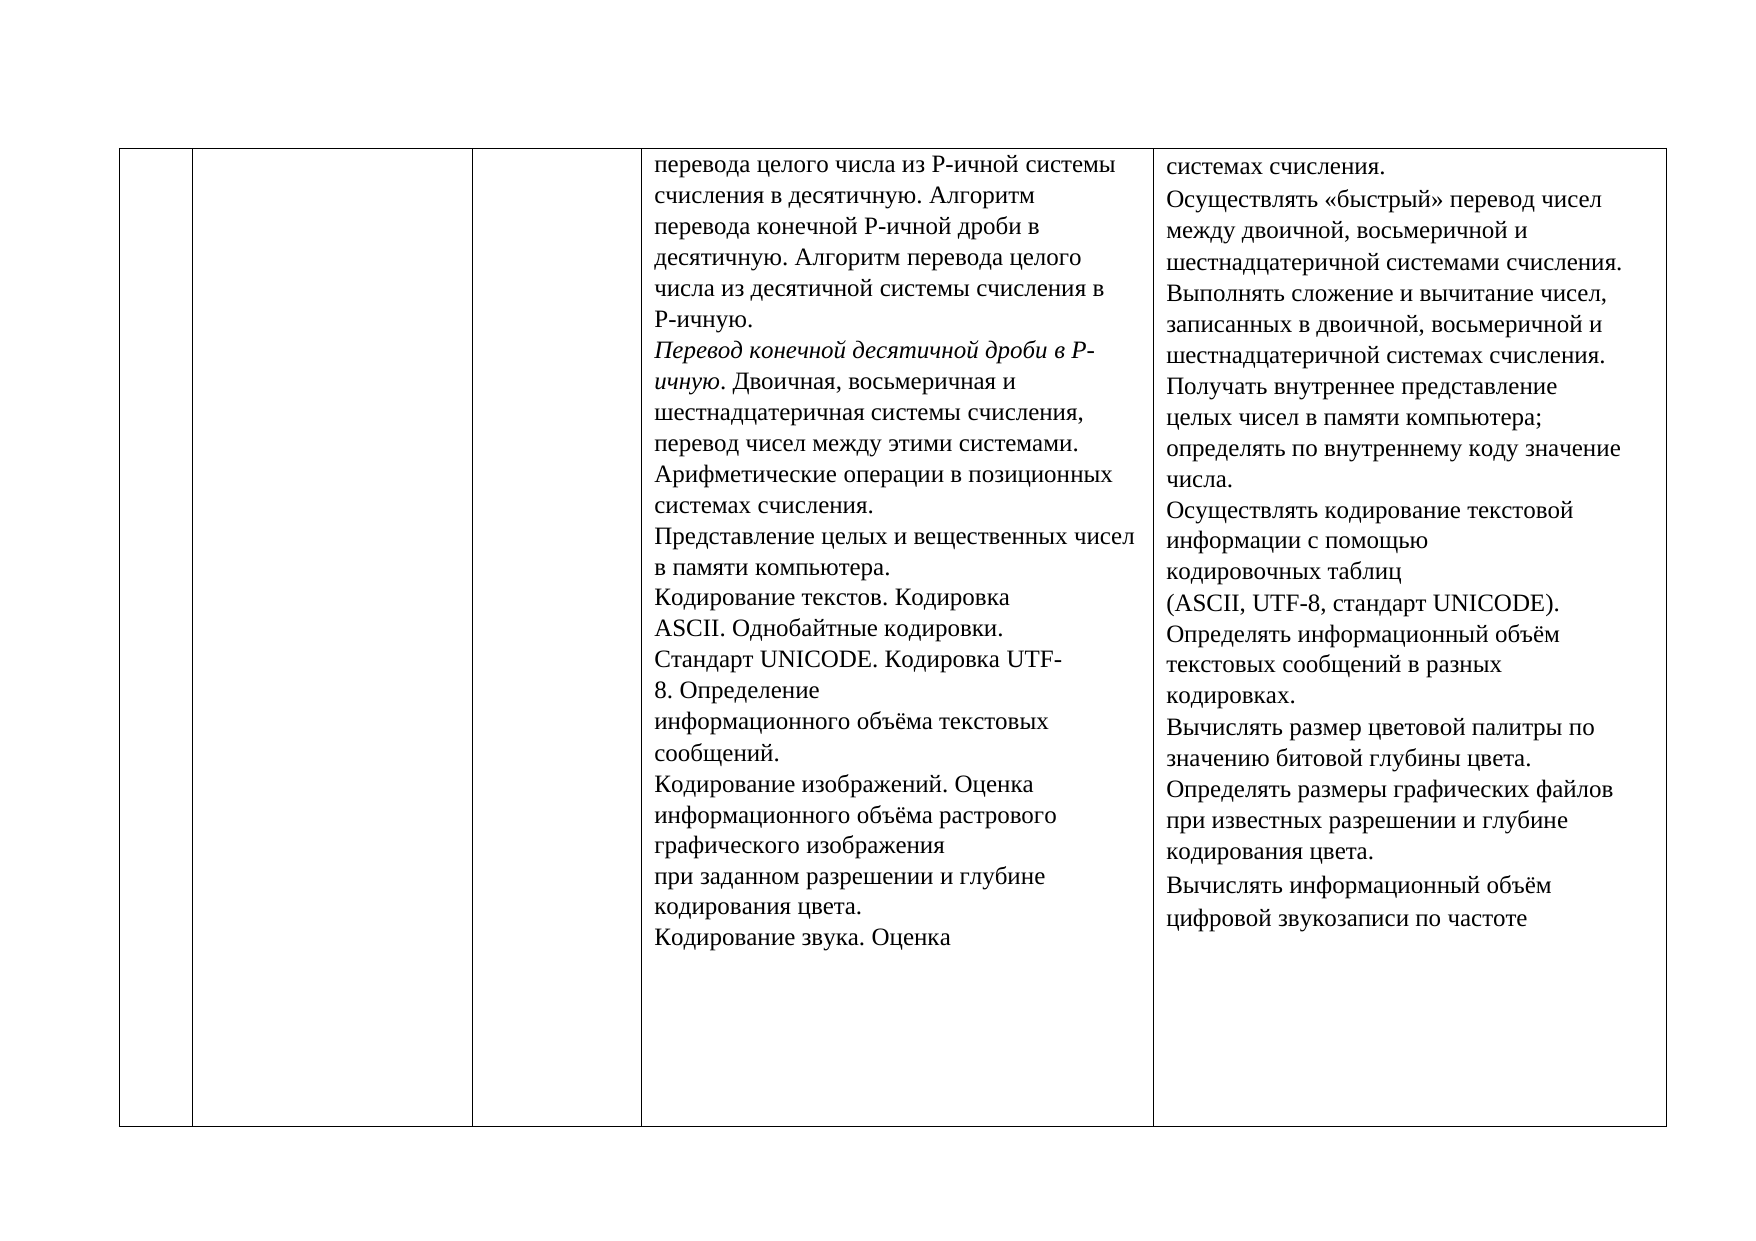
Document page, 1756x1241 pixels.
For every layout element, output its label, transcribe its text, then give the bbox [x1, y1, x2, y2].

table_header [473, 149, 641, 1126]
table_header [120, 149, 192, 1126]
table_header перевода целого числа из P-ичной системы счисления в десятичную. Алгоритм перевода конечной P-ичной дроби в десятичную. Алгоритм перевода целого числа из десятичной системы счисления в P-ичную. Перевод конечной десятичной дроби в P-ичную. Двоичная, восьмеричная и шестнадцатеричная системы счисления, перевод чисел между этими системами. Арифметические операции в позиционных системах счисления. Представление целых и вещественных чисел в памяти компьютера. Кодирование текстов. Кодировка ASCII. Однобайтные кодировки. Стандарт UNICODE. Кодировка UTF-8. Определение информационного объёма текстовых сообщений. Кодирование изображений. Оценка информационного объёма растрового графического изображения при заданном разрешении и глубине кодирования цвета. Кодирование звука. Оценка [642, 149, 1153, 1126]
table_header системах счисления. Осуществлять «быстрый» перевод чисел между двоичной, восьмеричной и шестнадцатеричной системами счисления. Выполнять сложение и вычитание чисел, записанных в двоичной, восьмеричной и шестнадцатеричной системах счисления. Получать внутреннее представление целых чисел в памяти компьютера; определять по внутреннему коду значение числа. Осуществлять кодирование текстовой информации с помощью кодировочных таблиц (ASCII, UTF-8, стандарт UNICODE). Определять информационный объём текстовых сообщений в разных кодировках. Вычислять размер цветовой палитры по значению битовой глубины цвета. Определять размеры графических файлов при известных разрешении и глубине кодирования цвета. Вычислять информационный объём цифровой звукозаписи по частоте [1154, 149, 1666, 1126]
table_header [193, 149, 472, 1126]
